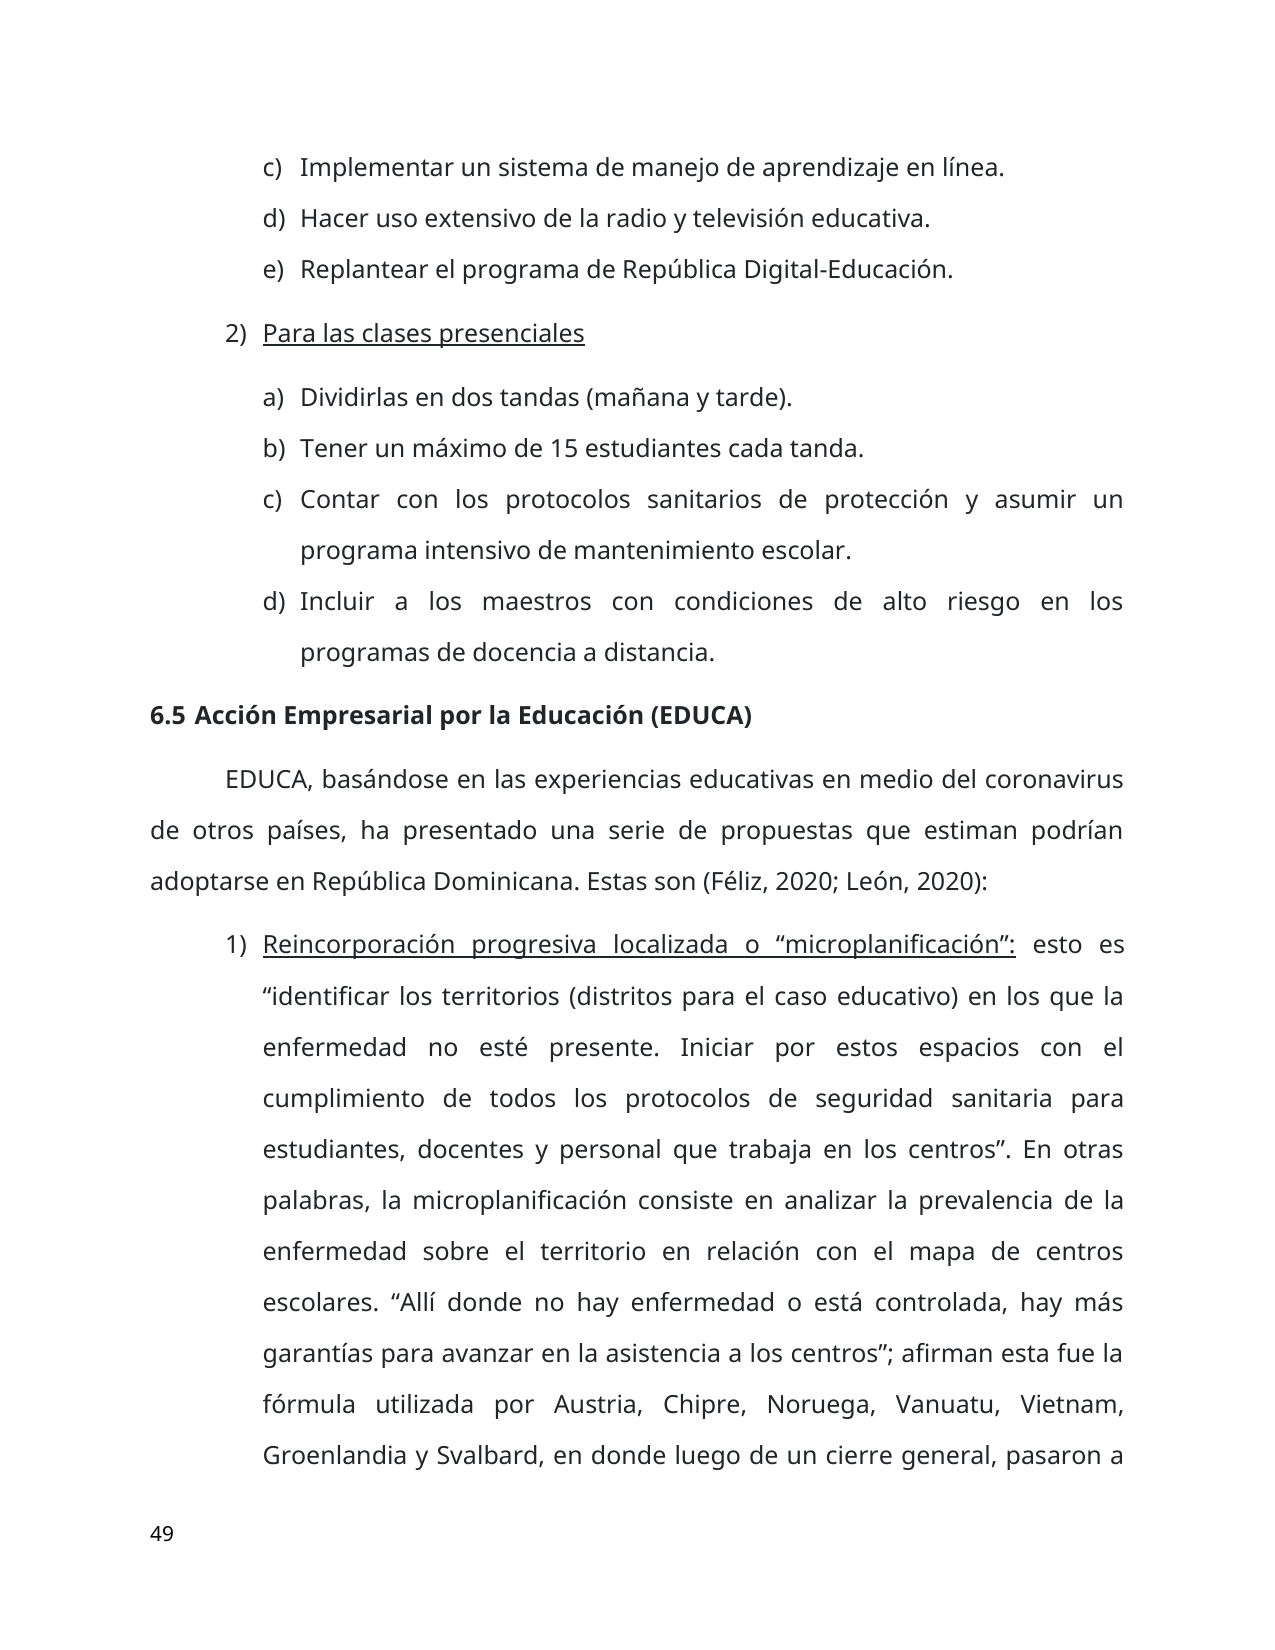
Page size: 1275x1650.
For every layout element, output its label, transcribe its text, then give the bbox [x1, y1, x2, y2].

list Garantizar la conectividad para profesores y estudiantes que permita el acceso de todos [262, 430, 1125, 515]
text EDUCA, basándose en las experiencias educativas en medio del coronavirus de otros países, ha presentado una serie de propuestas que estiman podrían adoptarse en República Dominicana. Estas son (Féliz, 2020; León, 2020): [150, 1195, 1125, 1331]
list Tener un máximo de 15 estudiantes cada tanda. [262, 863, 1125, 898]
list Para organizar la docencia a distancia: [225, 367, 1125, 401]
list Replantear el programa de República Digital-Educación. [262, 685, 1125, 719]
list Establecer puntos Wi-Fi móviles gratuitos. [262, 532, 1125, 566]
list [225, 1360, 1125, 1497]
list Implementar un sistema de manejo de aprendizaje en línea. [262, 583, 1125, 617]
list Incluir a los maestros con condiciones de alto riesgo en los programas de docencia a distancia. [262, 1017, 1125, 1102]
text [150, 150, 1125, 337]
list Para las clases presenciales [225, 749, 1125, 783]
list Contar con los protocolos sanitarios de protección y asumir un programa intensivo de mantenimiento escolar. [262, 914, 1125, 1000]
list Dividirlas en dos tandas (mañana y tarde). [262, 812, 1125, 847]
list Acción Empresarial por la Educación (EDUCA) [150, 1131, 1125, 1165]
list Hacer uso extensivo de la radio y televisión educativa. [262, 634, 1125, 668]
